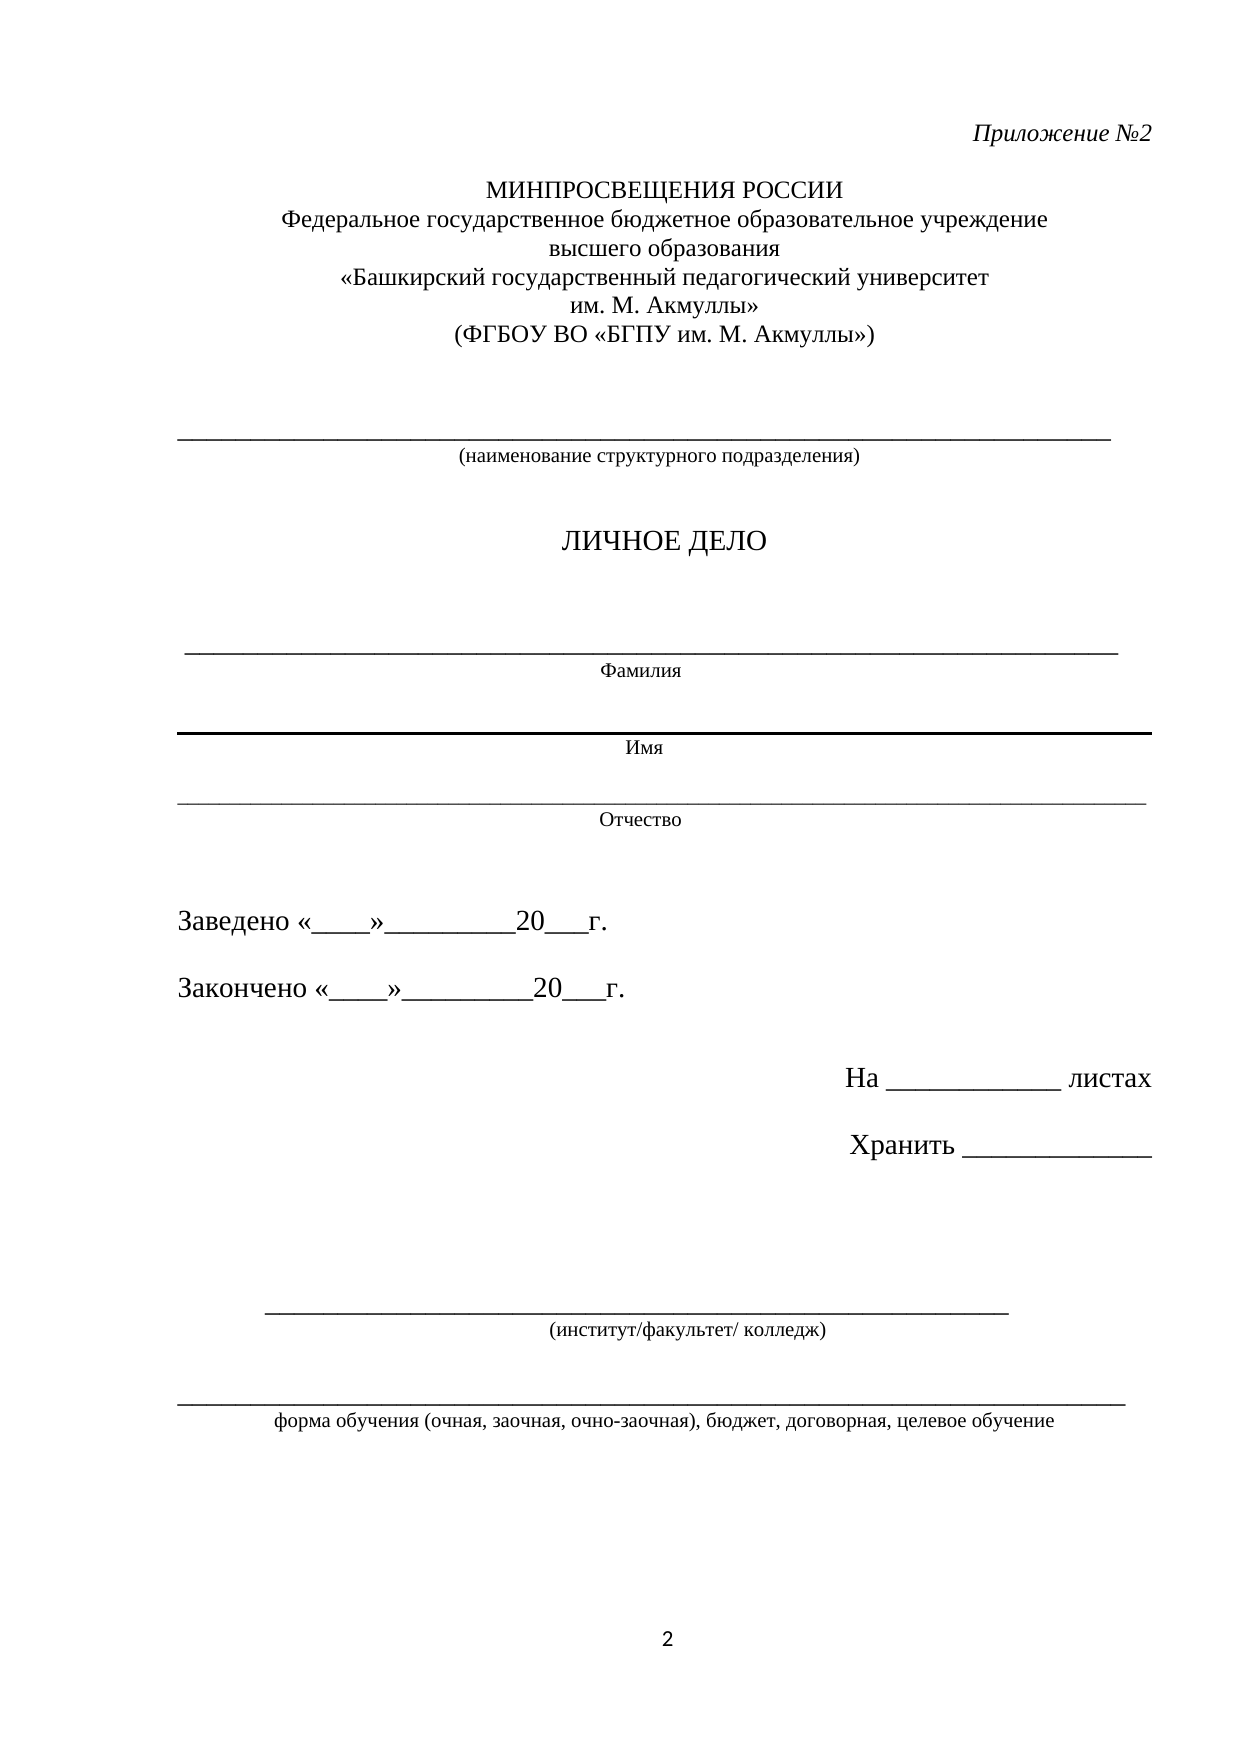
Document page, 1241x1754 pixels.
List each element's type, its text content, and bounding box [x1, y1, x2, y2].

text (институт/факультет/ колледж) [177, 1317, 1152, 1341]
text Хранить _____________ [177, 1127, 1152, 1161]
text Фамилия [177, 657, 1152, 682]
text Имя [177, 735, 1152, 759]
text «Башкирский государственный педагогический университет [177, 262, 1152, 291]
text ЛИЧНОЕ ДЕЛО [177, 523, 1152, 557]
text Федеральное государственное бюджетное образовательное учреждение [177, 204, 1152, 233]
text МИНПРОСВЕЩЕНИЯ РОССИИ [177, 176, 1152, 204]
text форма обучения (очная, заочная, очно-заочная), бюджет, договорная, целевое обучение [177, 1408, 1152, 1432]
text Закончено «____»_________20___г. [177, 970, 1152, 1004]
text (наименование структурного подразделения) [177, 443, 1152, 467]
text Отчество [177, 807, 1152, 831]
text На ____________ листах [177, 1060, 1152, 1093]
text _____________________________________________________________________________________________ [177, 783, 1152, 807]
text _________________________________________________________________ [177, 1375, 1152, 1408]
text высшего образования [177, 233, 1152, 262]
text ___________________________________________________ [177, 1284, 1152, 1317]
text (ФГБОУ ВО «БГПУ им. М. Акмуллы») [177, 319, 1152, 348]
text ________________________________________________________________ [177, 624, 1152, 657]
text Приложение №2 [177, 118, 1152, 147]
text им. М. Акмуллы» [177, 291, 1152, 319]
text ________________________________________________________________ [177, 410, 1152, 443]
text Заведено «____»_________20___г. [177, 903, 1152, 937]
